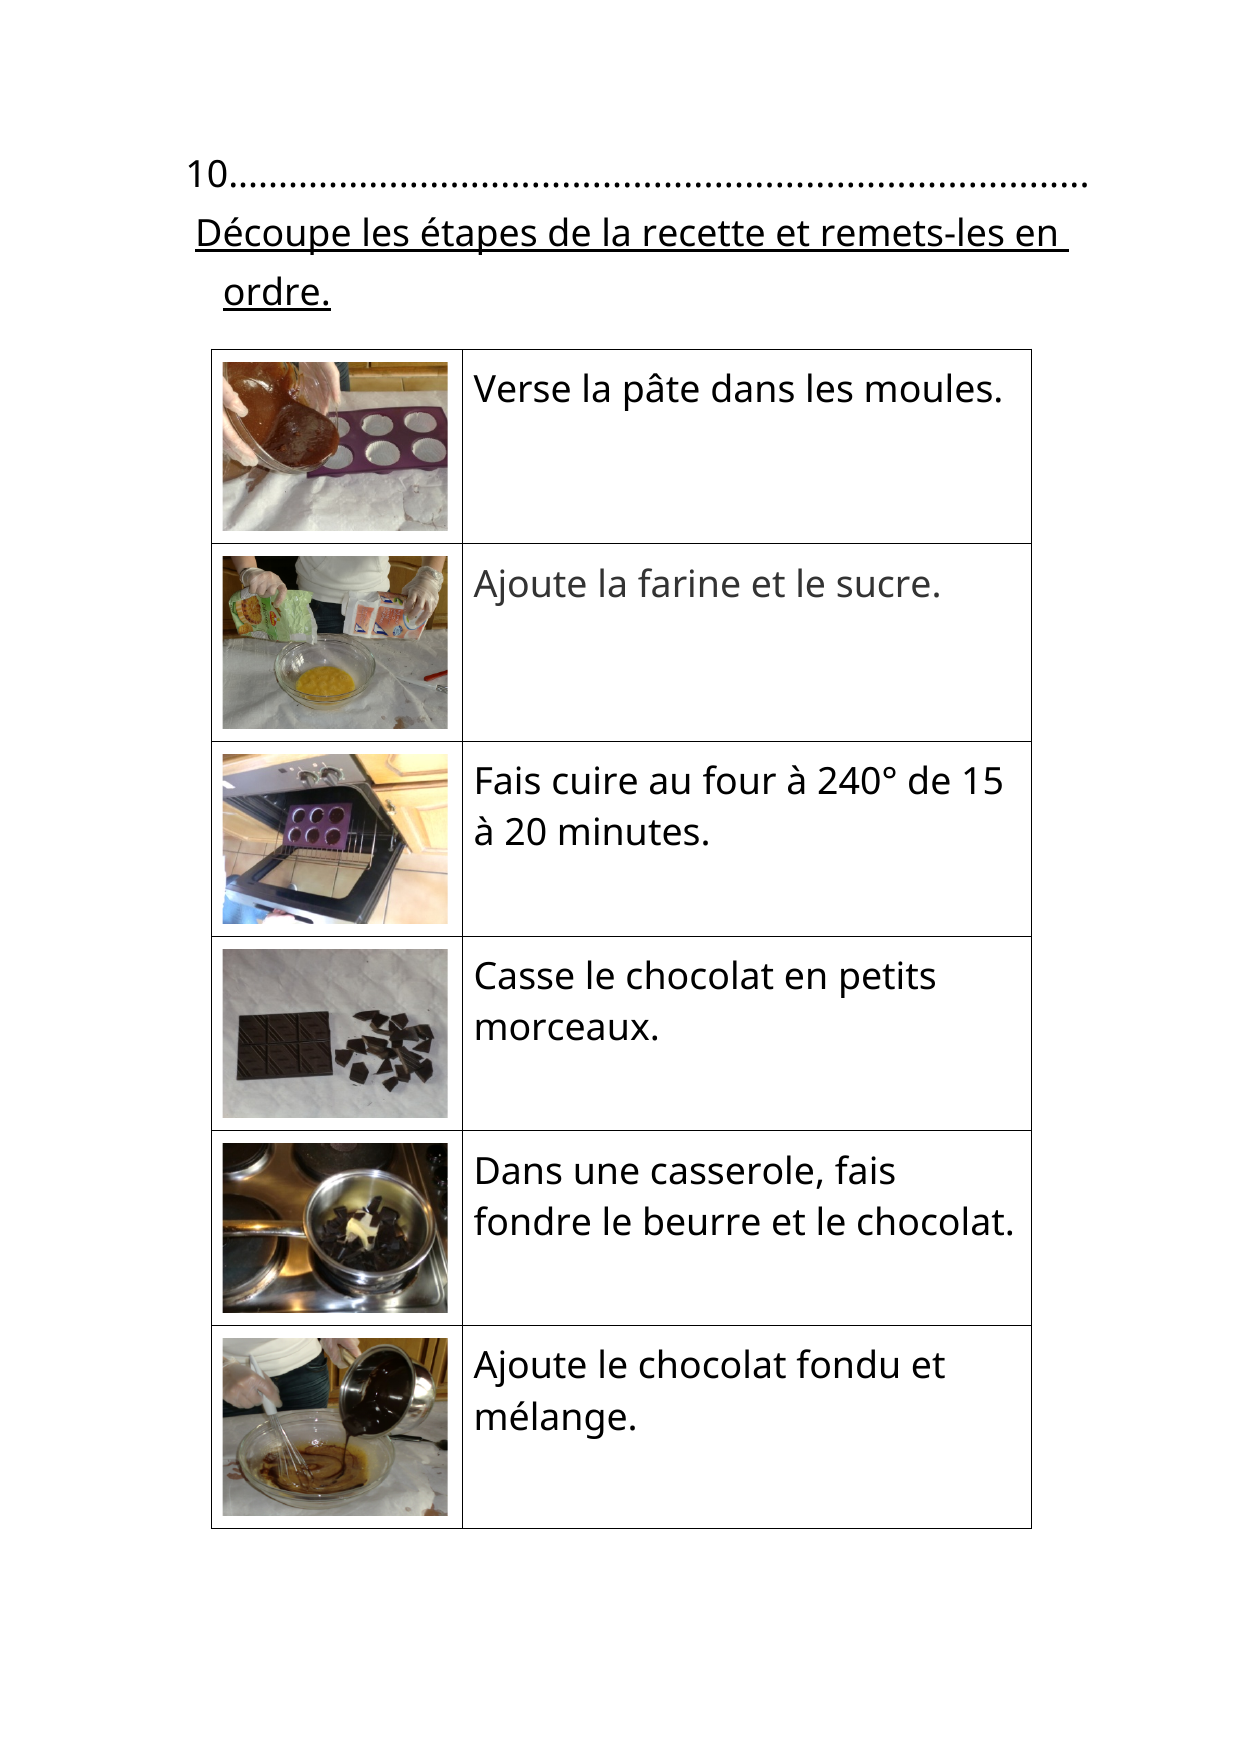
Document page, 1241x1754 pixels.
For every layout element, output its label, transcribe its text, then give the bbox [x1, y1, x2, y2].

picture [222, 1143, 448, 1313]
table_cell [212, 544, 462, 741]
table_cell Casse le chocolat en petits morceaux. [463, 937, 1031, 1130]
picture [222, 362, 448, 531]
table_header Verse la pâte dans les moules. [463, 350, 1031, 543]
table_cell Fais cuire au four à 240° de 15 à 20 minutes. [463, 742, 1031, 936]
picture [222, 754, 448, 924]
table_cell [212, 1326, 462, 1528]
picture [222, 556, 448, 729]
list Découpe les étapes de la recette et remets-les en ordre. [185, 148, 1093, 316]
table_cell [212, 742, 462, 936]
table_cell Ajoute le chocolat fondu et mélange. [463, 1326, 1031, 1528]
table_header [212, 350, 462, 543]
picture [222, 949, 448, 1118]
table_cell Ajoute la farine et le sucre. [463, 544, 1031, 741]
picture [222, 1338, 448, 1516]
table_cell [212, 1131, 462, 1325]
table_cell Dans une casserole, fais fondre le beurre et le chocolat. [463, 1131, 1031, 1325]
table_cell [212, 937, 462, 1130]
